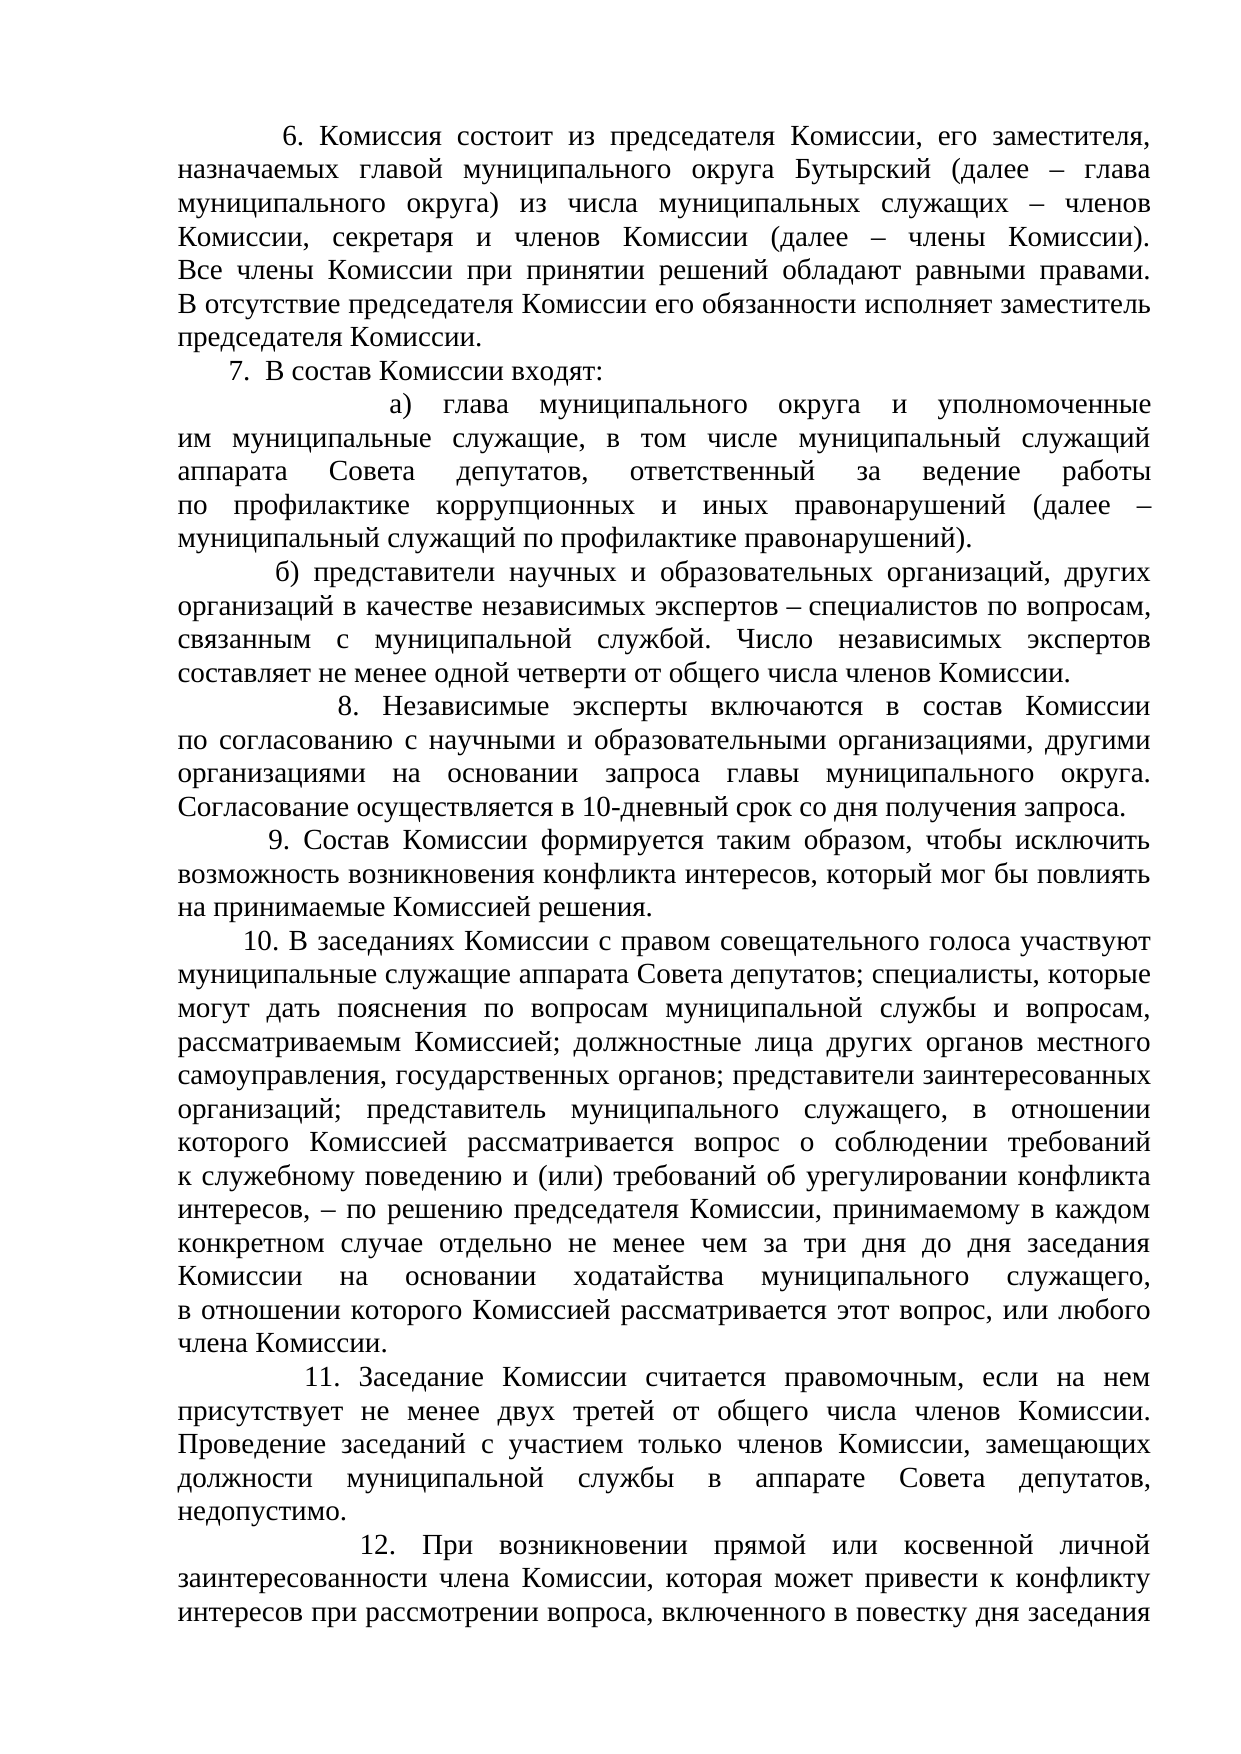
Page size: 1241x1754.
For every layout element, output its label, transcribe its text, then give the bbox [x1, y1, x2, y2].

text 8. Независимые эксперты включаются в состав Комиссии по согласованию с научными и образовательными организациями, другими организациями на основании запроса главы муниципального округа. Согласование осуществляется в 10-дневный срок со дня получения запроса. [177, 688, 1152, 822]
text 9. Состав Комиссии формируется таким образом, чтобы исключить возможность возникновения конфликта интересов, который мог бы повлиять на принимаемые Комиссией решения. [177, 822, 1152, 923]
text 6. Комиссия состоит из председателя Комиссии, его заместителя, назначаемых главой муниципального округа Бутырский (далее – глава муниципального округа) из числа муниципальных служащих – членов Комиссии, секретаря и членов Комиссии (далее – члены Комиссии). Все члены Комиссии при принятии решений обладают равными правами. В отсутствие председателя Комиссии его обязанности исполняет заместитель председателя Комиссии. [177, 118, 1152, 353]
text 10. В заседаниях Комиссии с правом совещательного голоса участвуют муниципальные служащие аппарата Совета депутатов; специалисты, которые могут дать пояснения по вопросам муниципальной службы и вопросам, рассматриваемым Комиссией; должностные лица других органов местного самоуправления, государственных органов; представители заинтересованных организаций; представитель муниципального служащего, в отношении которого Комиссией рассматривается вопрос о соблюдении требований к служебному поведению и (или) требований об урегулировании конфликта интересов, – по решению председателя Комиссии, принимаемому в каждом конкретном случае отдельно не менее чем за три дня до дня заседания Комиссии на основании ходатайства муниципального служащего, в отношении которого Комиссией рассматривается этот вопрос, или любого члена Комиссии. [177, 923, 1152, 1359]
text а) глава муниципального округа и уполномоченные им муниципальные служащие, в том числе муниципальный служащий аппарата Совета депутатов, ответственный за ведение работы по профилактике коррупционных и иных правонарушений (далее – муниципальный служащий по профилактике правонарушений). [177, 386, 1152, 554]
text 11. Заседание Комиссии считается правомочным, если на нем присутствует не менее двух третей от общего числа членов Комиссии. Проведение заседаний с участием только членов Комиссии, замещающих должности муниципальной службы в аппарате Совета депутатов, недопустимо. [177, 1359, 1152, 1527]
text 7. В состав Комиссии входят: [177, 353, 1152, 386]
text б) представители научных и образовательных организаций, других организаций в качестве независимых экспертов – специалистов по вопросам, связанным с муниципальной службой. Число независимых экспертов составляет не менее одной четверти от общего числа членов Комиссии. [177, 554, 1152, 688]
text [177, 1527, 1152, 1627]
